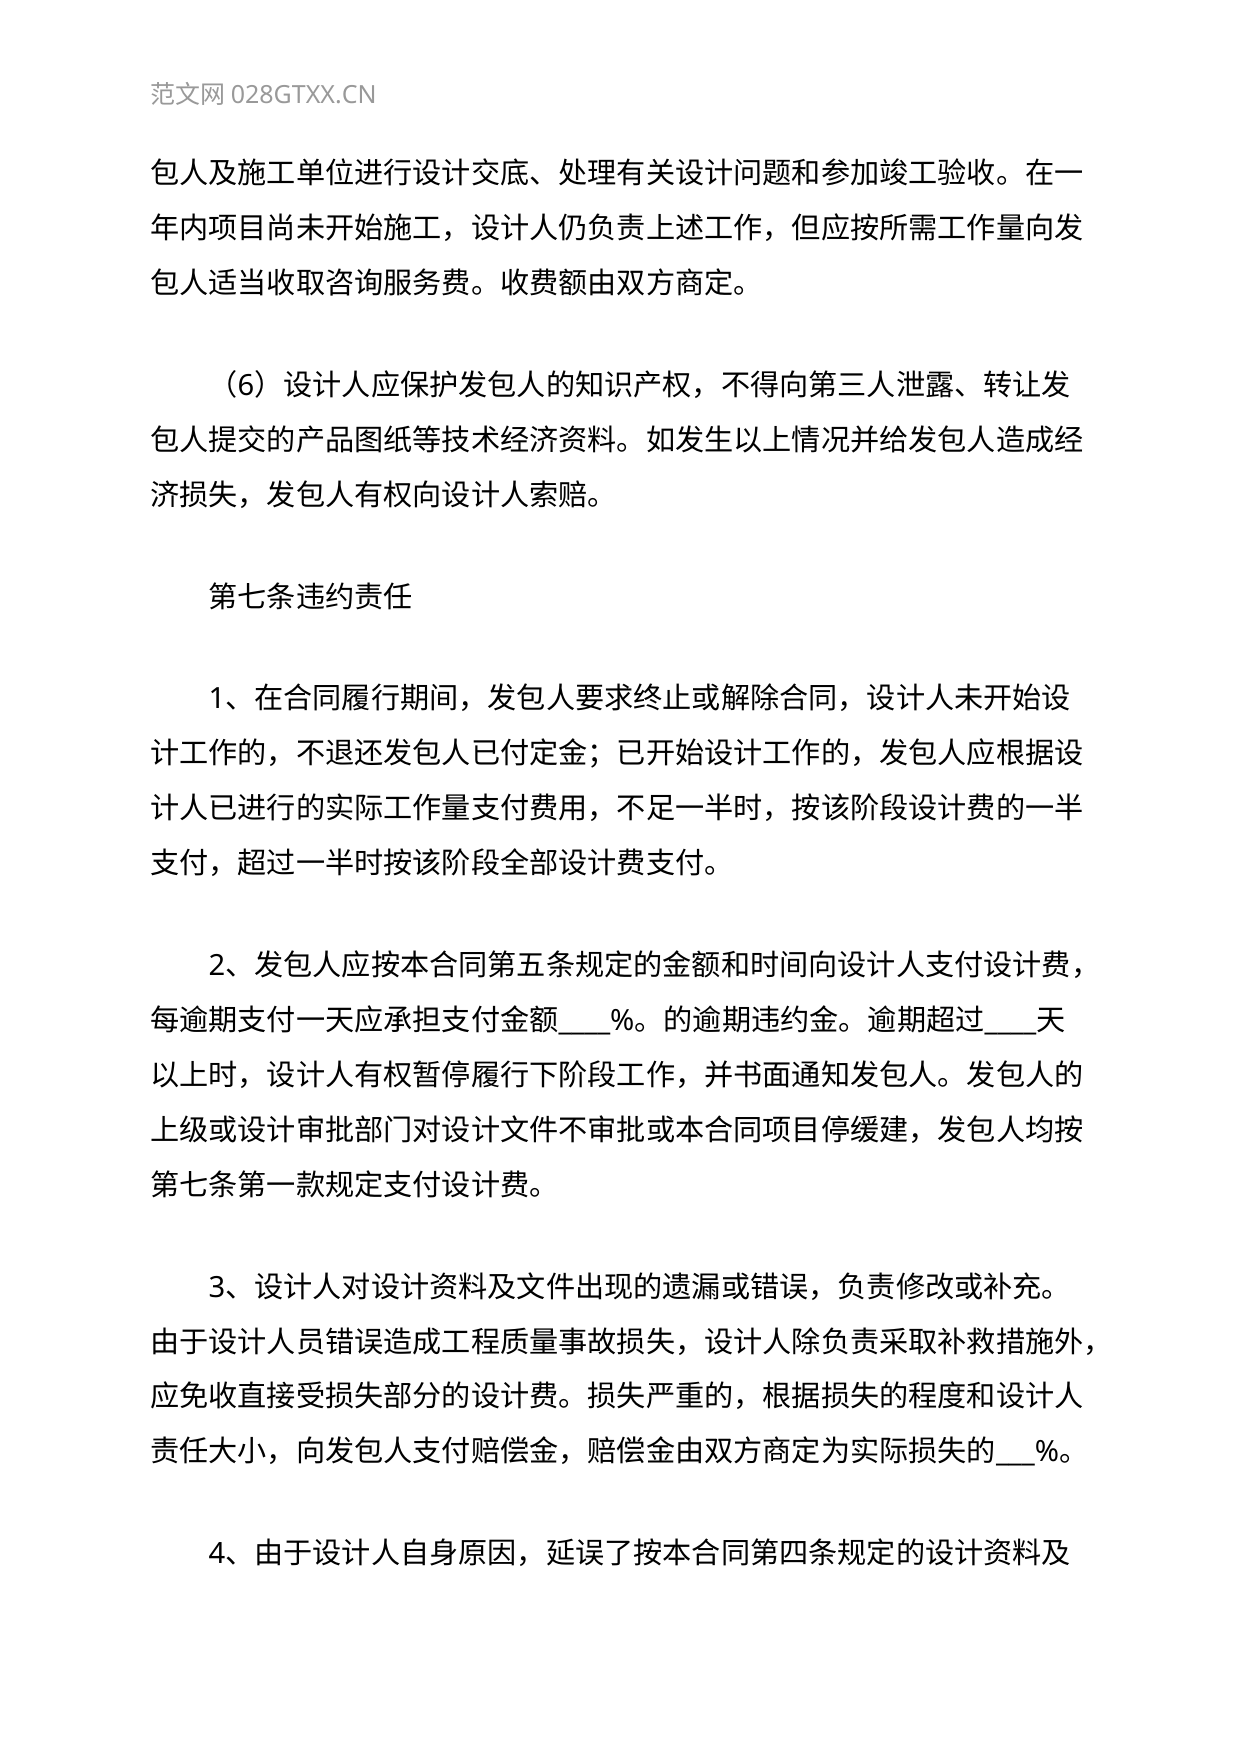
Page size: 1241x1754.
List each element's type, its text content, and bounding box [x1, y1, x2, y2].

text （6）设计人应保护发包人的知识产权，不得向第三人泄露、转让发包人提交的产品图纸等技术经济资料。如发生以上情况并给发包人造成经济损失，发包人有权向设计人索赔。 [150, 362, 1090, 514]
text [150, 1530, 1090, 1572]
text 第七条违约责任 [150, 573, 1090, 616]
text 3、设计人对设计资料及文件出现的遗漏或错误，负责修改或补充。由于设计人员错误造成工程质量事故损失，设计人除负责采取补救措施外，应免收直接受损失部分的设计费。损失严重的，根据损失的程度和设计人责任大小，向发包人支付赔偿金，赔偿金由双方商定为实际损失的___%。 [150, 1263, 1090, 1470]
text 1、在合同履行期间，发包人要求终止或解除合同，设计人未开始设计工作的，不退还发包人已付定金；已开始设计工作的，发包人应根据设计人已进行的实际工作量支付费用，不足一半时，按该阶段设计费的一半支付，超过一半时按该阶段全部设计费支付。 [150, 675, 1090, 882]
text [150, 150, 1090, 302]
text 2、发包人应按本合同第五条规定的金额和时间向设计人支付设计费，每逾期支付一天应承担支付金额____%。的逾期违约金。逾期超过____天以上时，设计人有权暂停履行下阶段工作，并书面通知发包人。发包人的上级或设计审批部门对设计文件不审批或本合同项目停缓建，发包人均按第七条第一款规定支付设计费。 [150, 942, 1090, 1204]
